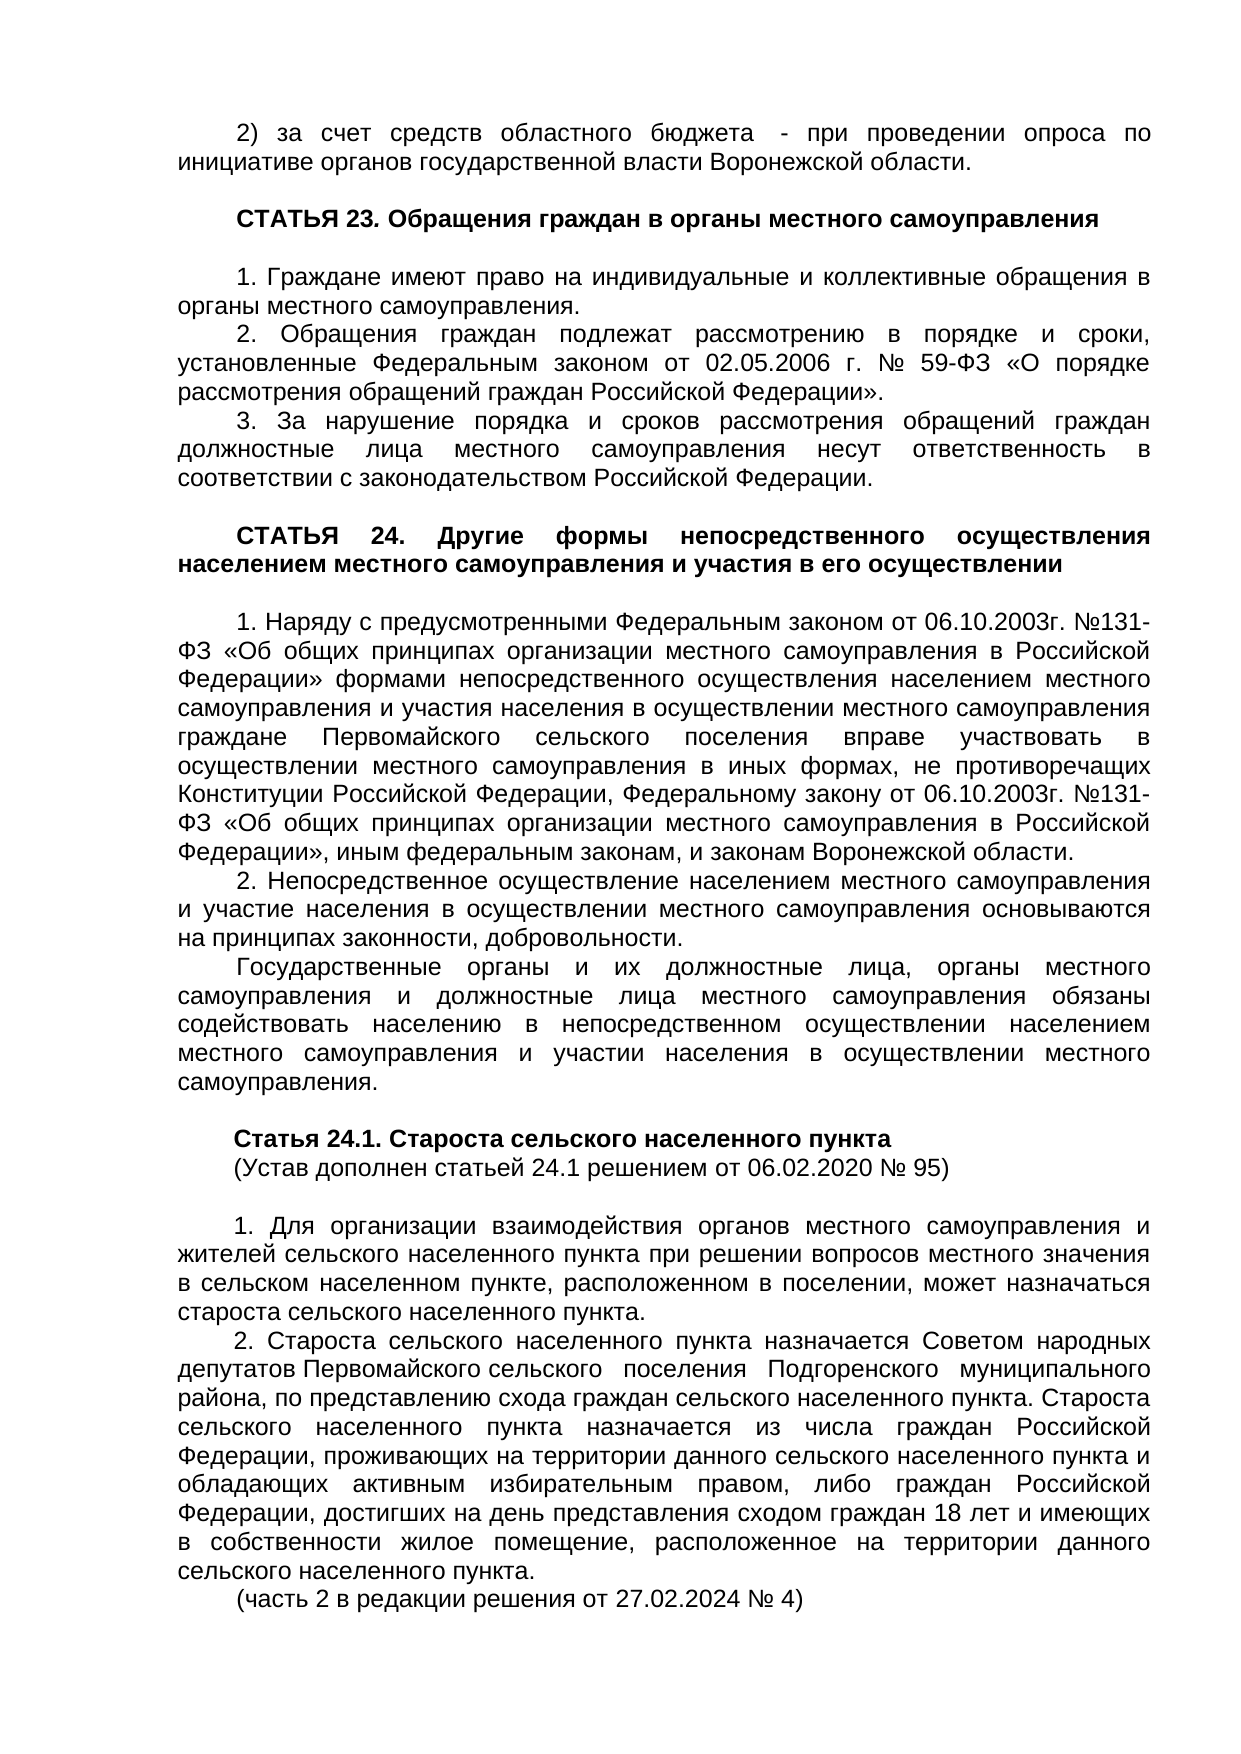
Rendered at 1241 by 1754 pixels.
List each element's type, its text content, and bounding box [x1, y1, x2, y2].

text 1. Для организации взаимодействия органов местного самоуправления и жителей сельского населенного пункта при решении вопросов местного значения в сельском населенном пункте, расположенном в поселении, может назначаться староста сельского населенного пункта. [177, 1211, 1152, 1326]
text 2. Непосредственное осуществление населением местного самоуправления и участие населения в осуществлении местного самоуправления основываются на принципах законности, добровольности. [177, 866, 1152, 952]
text 2) за счет средств областного бюджета - при проведении опроса по инициативе органов государственной власти Воронежской области. [177, 118, 1152, 176]
text (Устав дополнен статьей 24.1 решением от 06.02.2020 № 95) [177, 1153, 1152, 1182]
text СТАТЬЯ 23. Обращения граждан в органы местного самоуправления [177, 204, 1152, 233]
text (часть 2 в редакции решения от 27.02.2024 № 4) [177, 1584, 1152, 1613]
text Государственные органы и их должностные лица, органы местного самоуправления и должностные лица местного самоуправления обязаны содействовать населению в непосредственном осуществлении населением местного самоуправления и участии населения в осуществлении местного самоуправления. [177, 952, 1152, 1096]
text СТАТЬЯ 24. Другие формы непосредственного осуществления населением местного самоуправления и участия в его осуществлении [177, 521, 1152, 578]
text 2. Обращения граждан подлежат рассмотрению в порядке и сроки, установленные Федеральным законом от 02.05.2006 г. № 59-ФЗ «О порядке рассмотрения обращений граждан Российской Федерации». [177, 319, 1152, 406]
text 1. Граждане имеют право на индивидуальные и коллективные обращения в органы местного самоуправления. [177, 262, 1152, 319]
text 2. Староста сельского населенного пункта назначается Советом народных депутатов Первомайского сельского поселения Подгоренского муниципального района, по представлению схода граждан сельского населенного пункта. Староста сельского населенного пункта назначается из числа граждан Российской Федерации, проживающих на территории данного сельского населенного пункта и обладающих активным избирательным правом, либо граждан Российской Федерации, достигших на день представления сходом граждан 18 лет и имеющих в собственности жилое помещение, расположенное на территории данного сельского населенного пункта. [177, 1326, 1152, 1584]
text 3. За нарушение порядка и сроков рассмотрения обращений граждан должностные лица местного самоуправления несут ответственность в соответствии с законодательством Российской Федерации. [177, 406, 1152, 492]
text Статья 24.1. Староста сельского населенного пункта [177, 1124, 1152, 1153]
text 1. Наряду с предусмотренными Федеральным законом от 06.10.2003г. №131-ФЗ «Об общих принципах организации местного самоуправления в Российской Федерации» формами непосредственного осуществления населением местного самоуправления и участия населения в осуществлении местного самоуправления граждане Первомайского сельского поселения вправе участвовать в осуществлении местного самоуправления в иных формах, не противоречащих Конституции Российской Федерации, Федеральному закону от 06.10.2003г. №131-ФЗ «Об общих принципах организации местного самоуправления в Российской Федерации», иным федеральным законам, и законам Воронежской области. [177, 607, 1152, 866]
